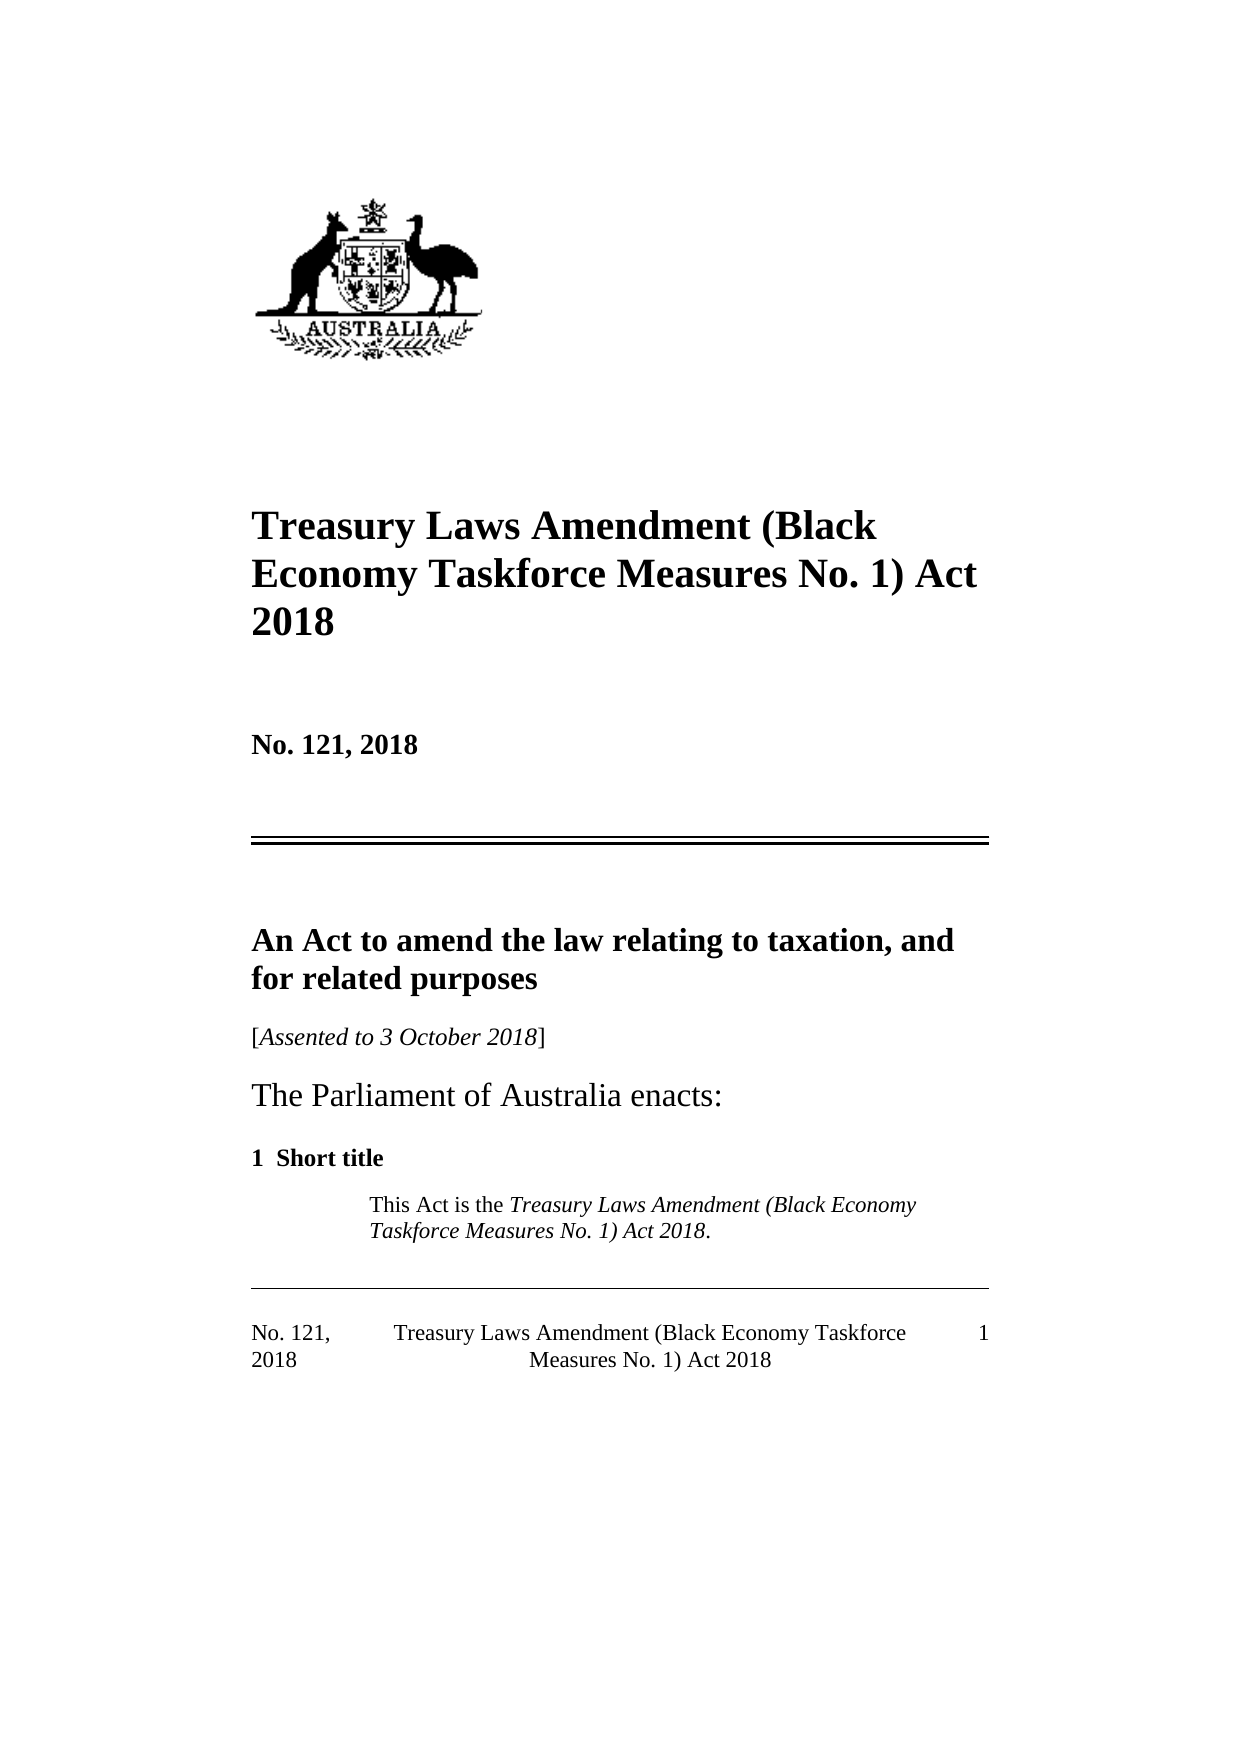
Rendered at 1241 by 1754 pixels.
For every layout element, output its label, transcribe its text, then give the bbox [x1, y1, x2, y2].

text [Assented to 3 October 2018] [251, 1022, 989, 1051]
text An Act to amend the law relating to taxation, and for related purposes [251, 920, 989, 997]
text The Parliament of Australia enacts: [251, 1076, 989, 1114]
text 1 Short title [251, 1143, 989, 1172]
text This Act is the Treasury Laws Amendment (Black Economy Taskforce Measures No. 1) Act 2018. [251, 1191, 989, 1243]
